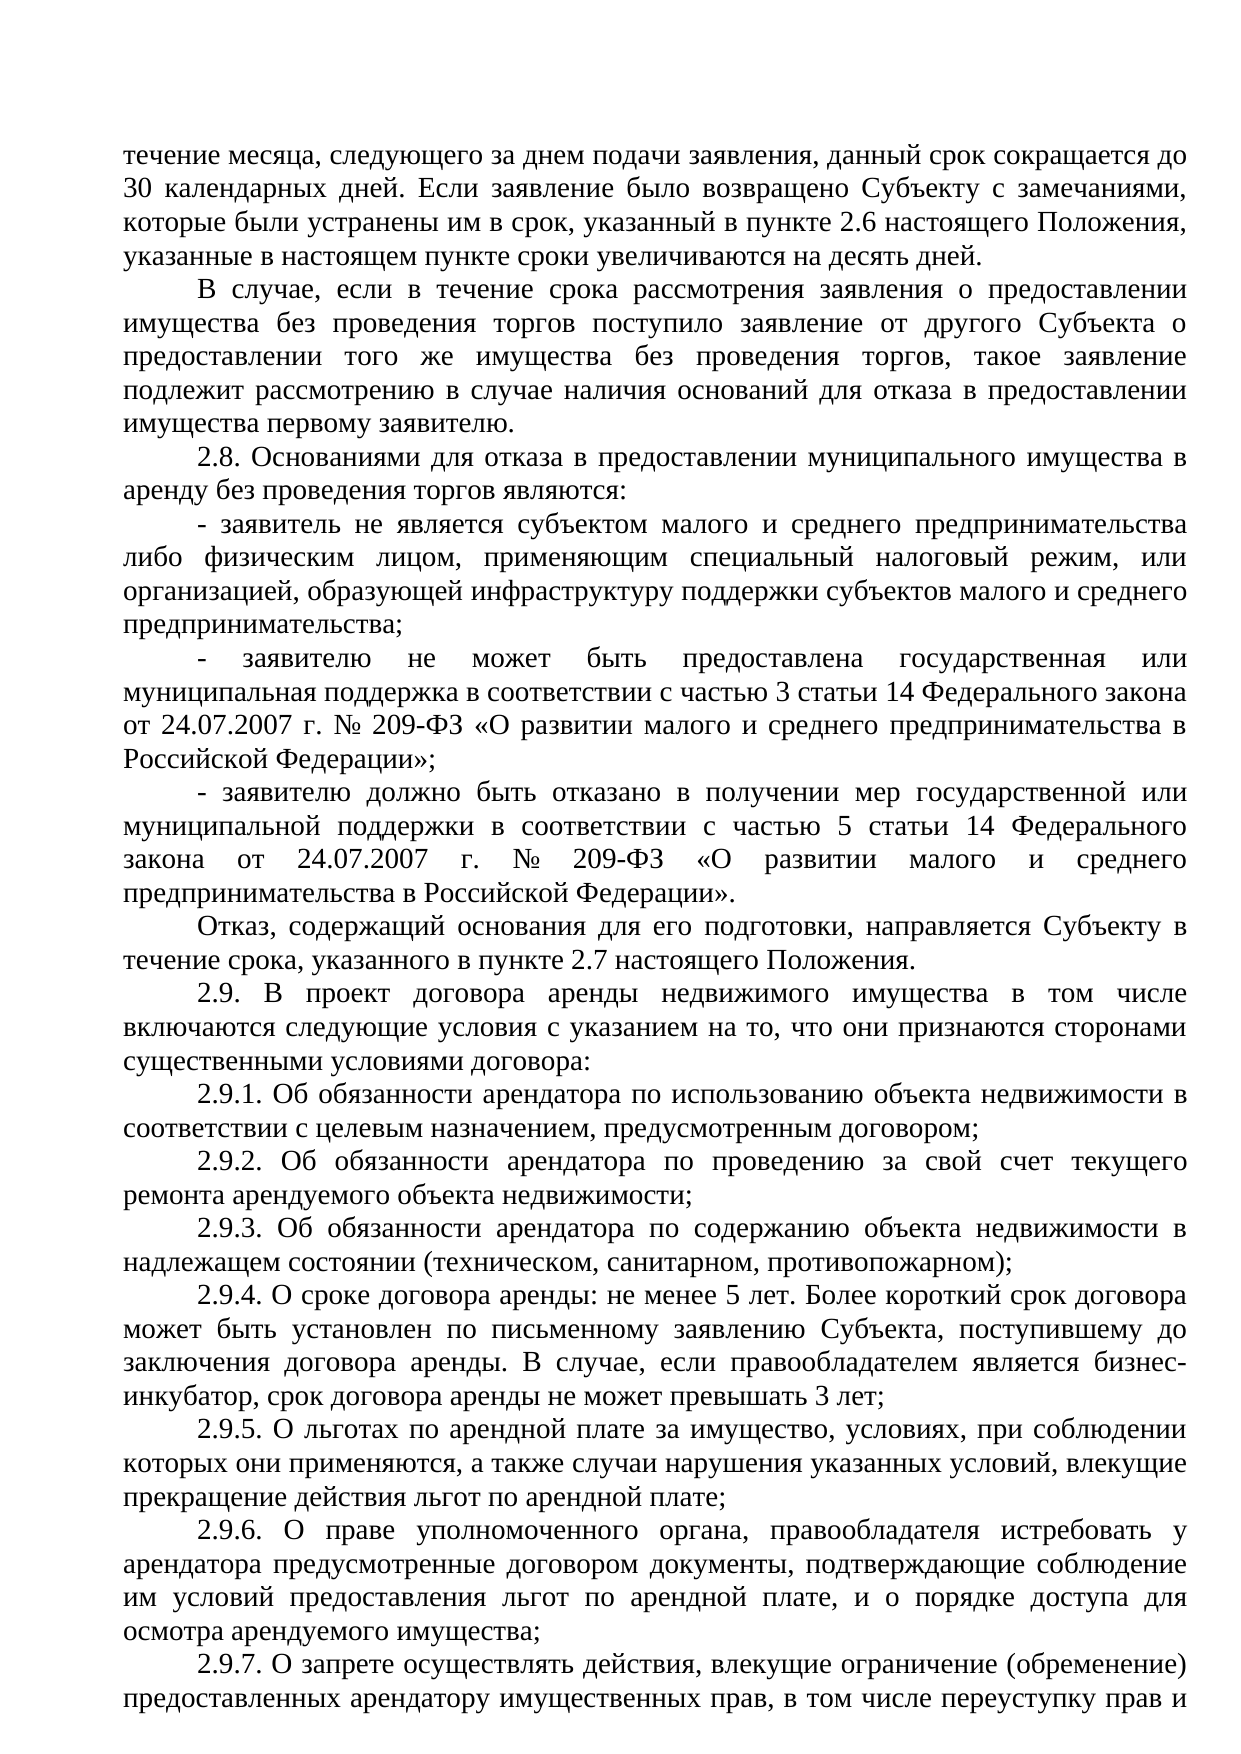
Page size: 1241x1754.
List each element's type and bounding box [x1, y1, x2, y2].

table_header [117, 133, 1194, 1717]
